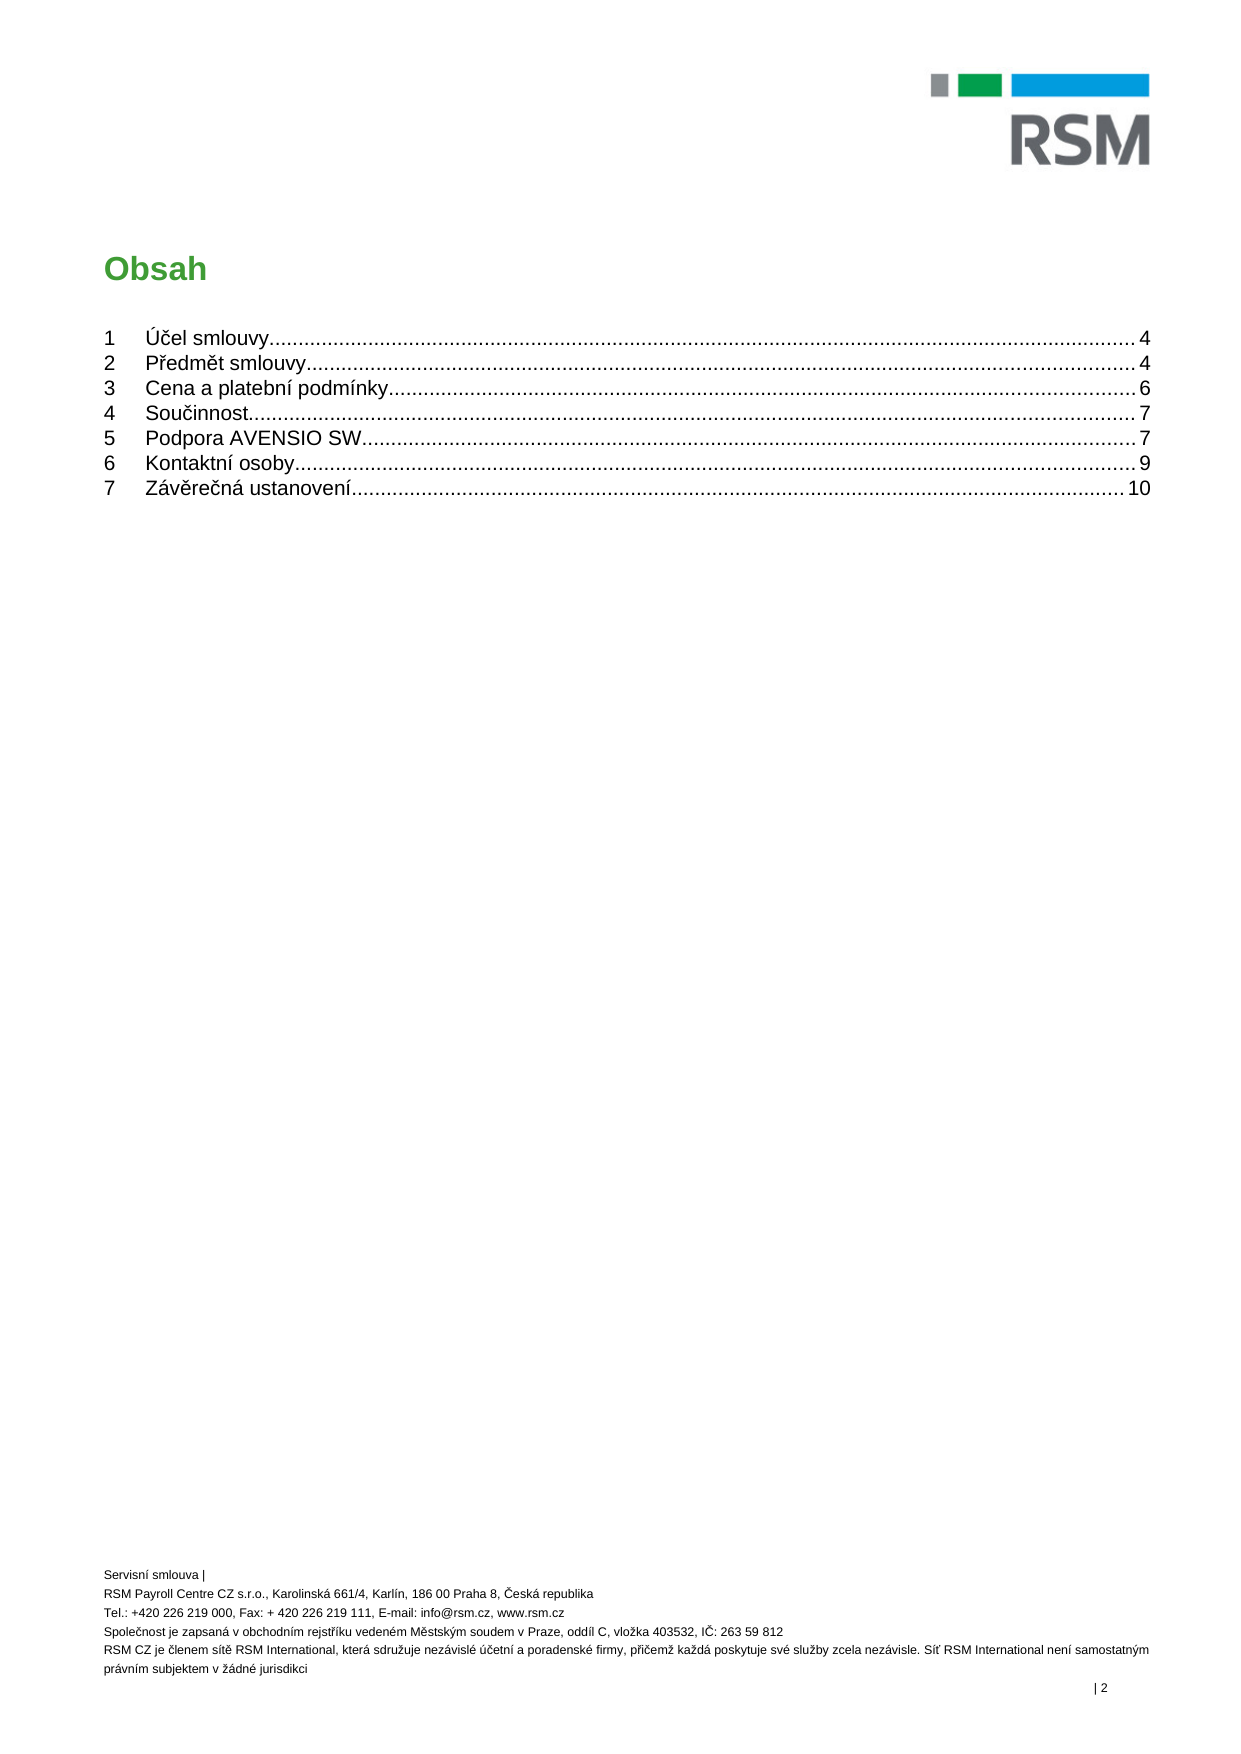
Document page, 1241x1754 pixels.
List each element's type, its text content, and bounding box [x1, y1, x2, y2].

text Obsah [103, 249, 1152, 287]
text 7 Závěrečná ustanovení 10 [103, 475, 1152, 500]
text 4 Součinnost 7 [103, 400, 1152, 425]
text 5 Podpora AVENSIO SW 7 [103, 425, 1152, 450]
text 6 Kontaktní osoby 9 [103, 450, 1152, 475]
text 3 Cena a platební podmínky 6 [103, 375, 1152, 400]
text 2 Předmět smlouvy 4 [103, 350, 1152, 375]
text 1 Účel smlouvy 4 [103, 325, 1152, 350]
picture [908, 51, 1168, 186]
